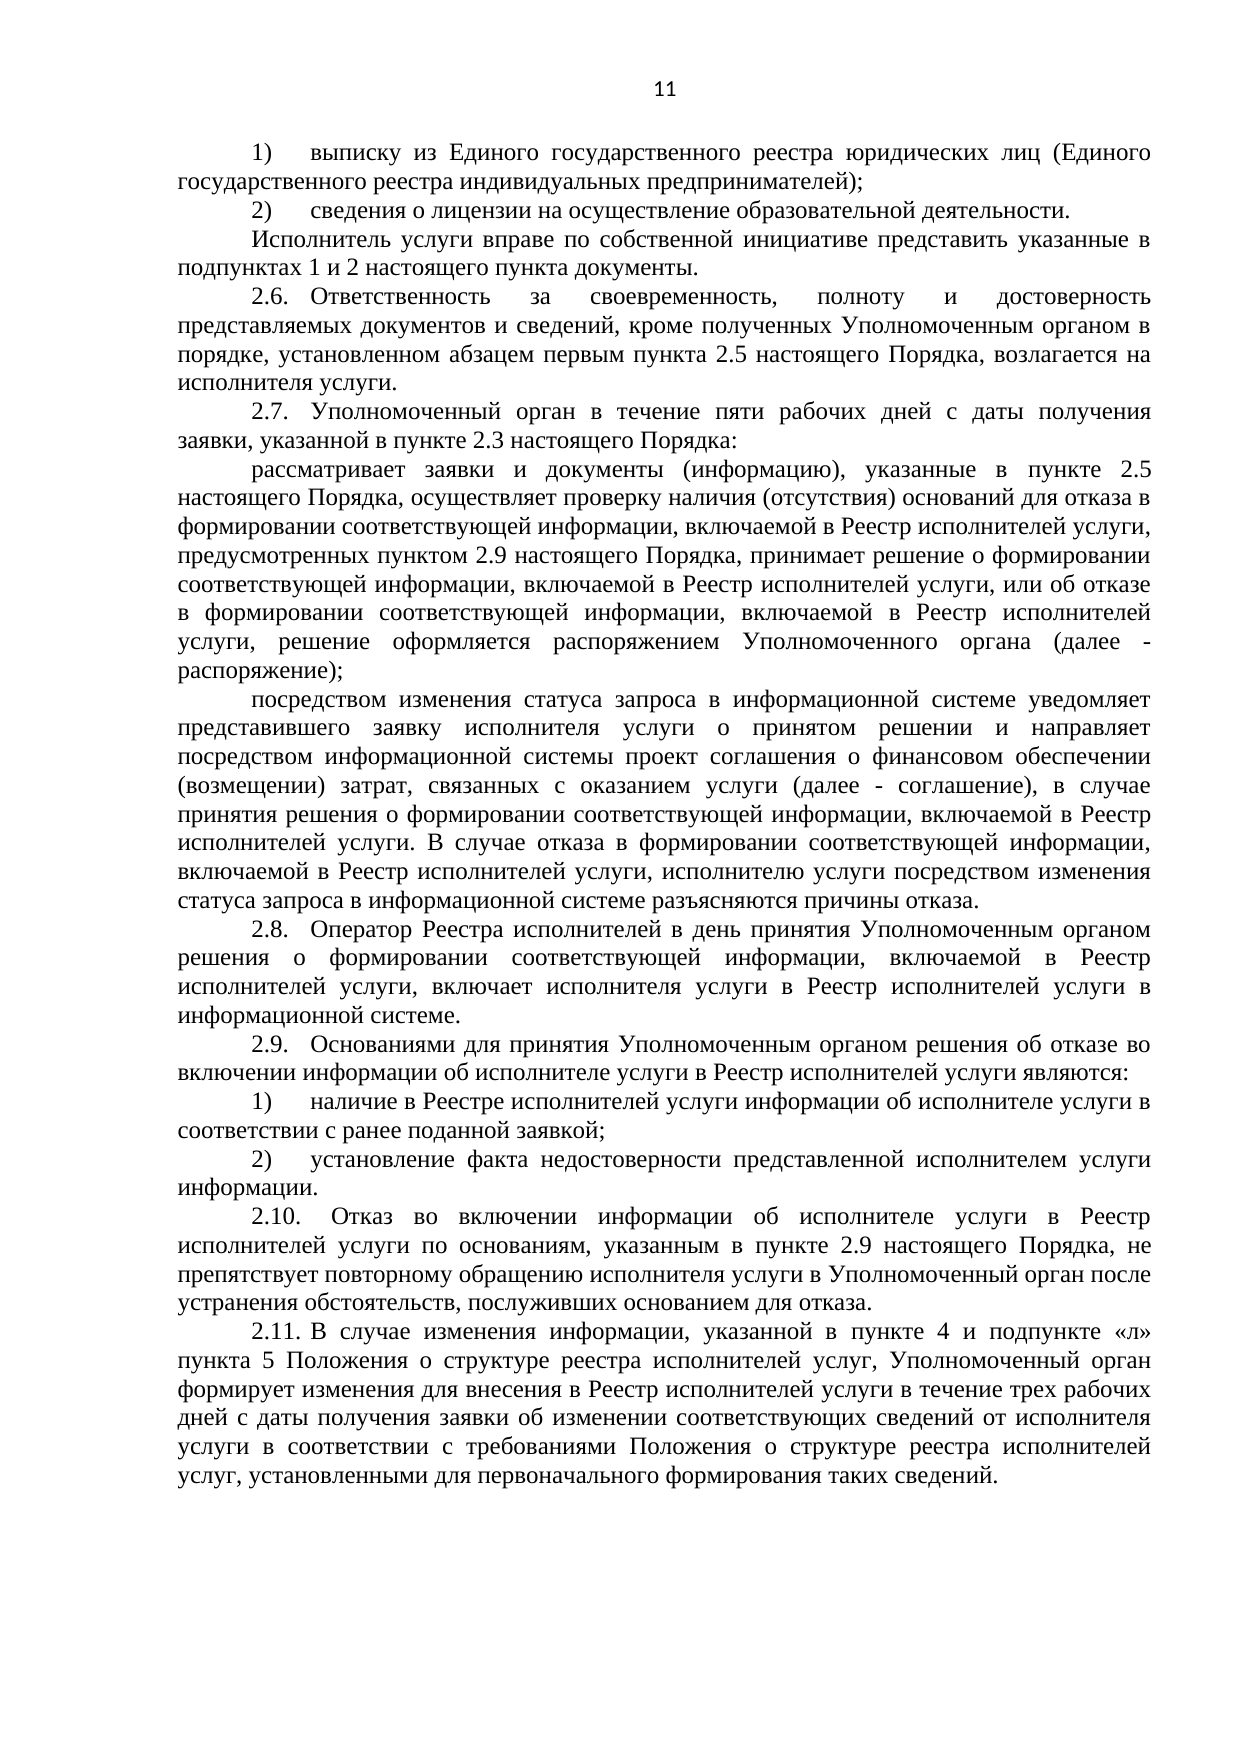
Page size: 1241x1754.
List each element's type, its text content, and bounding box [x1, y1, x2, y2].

list Основаниями для принятия Уполномоченным органом решения об отказе во включении информации об исполнителе услуги в Реестр исполнителей услуги являются: [177, 1029, 1152, 1086]
list выписку из Единого государственного реестра юридических лиц (Единого государственного реестра индивидуальных предпринимателей); [177, 137, 1152, 195]
list Уполномоченный орган в течение пяти рабочих дней с даты получения заявки, указанной в пункте 2.3 настоящего Порядка: [177, 396, 1152, 454]
list Исполнитель услуги вправе по собственной инициативе представить указанные в подпунктах 1 и 2 настоящего пункта документы. [177, 224, 1152, 281]
list В случае изменения информации, указанной в пункте 4 и подпункте «л» пункта 5 Положения о структуре реестра исполнителей услуг, Уполномоченный орган формирует изменения для внесения в Реестр исполнителей услуги в течение трех рабочих дней с даты получения заявки об изменении соответствующих сведений от исполнителя услуги в соответствии с требованиями Положения о структуре реестра исполнителей услуг, установленными для первоначального формирования таких сведений. [177, 1316, 1152, 1489]
list Оператор Реестра исполнителей в день принятия Уполномоченным органом решения о формировании соответствующей информации, включаемой в Реестр исполнителей услуги, включает исполнителя услуги в Реестр исполнителей услуги в информационной системе. [177, 914, 1152, 1029]
list Ответственность за своевременность, полноту и достоверность представляемых документов и сведений, кроме полученных Уполномоченным органом в порядке, установленном абзацем первым пункта 2.5 настоящего Порядка, возлагается на исполнителя услуги. [177, 281, 1152, 396]
list установление факта недостоверности представленной исполнителем услуги информации. [177, 1144, 1152, 1201]
list посредством изменения статуса запроса в информационной системе уведомляет представившего заявку исполнителя услуги о принятом решении и направляет посредством информационной системы проект соглашения о финансовом обеспечении (возмещении) затрат, связанных с оказанием услуги (далее - соглашение), в случае принятия решения о формировании соответствующей информации, включаемой в Реестр исполнителей услуги. В случае отказа в формировании соответствующей информации, включаемой в Реестр исполнителей услуги, исполнителю услуги посредством изменения статуса запроса в информационной системе разъясняются причины отказа. [177, 684, 1152, 914]
text рассматривает заявки и документы (информацию), указанные в пункте 2.5 настоящего Порядка, осуществляет проверку наличия (отсутствия) оснований для отказа в формировании соответствующей информации, включаемой в Реестр исполнителей услуги, предусмотренных пунктом 2.9 настоящего Порядка, принимает решение о формировании соответствующей информации, включаемой в Реестр исполнителей услуги, или об отказе в формировании соответствующей информации, включаемой в Реестр исполнителей услуги, решение оформляется распоряжением Уполномоченного органа (далее - распоряжение); [177, 454, 1152, 684]
list Отказ во включении информации об исполнителе услуги в Реестр исполнителей услуги по основаниям, указанным в пункте 2.9 настоящего Порядка, не препятствует повторному обращению исполнителя услуги в Уполномоченный орган после устранения обстоятельств, послуживших основанием для отказа. [177, 1201, 1152, 1316]
list наличие в Реестре исполнителей услуги информации об исполнителе услуги в соответствии с ранее поданной заявкой; [177, 1086, 1152, 1144]
list сведения о лицензии на осуществление образовательной деятельности. [177, 195, 1152, 224]
